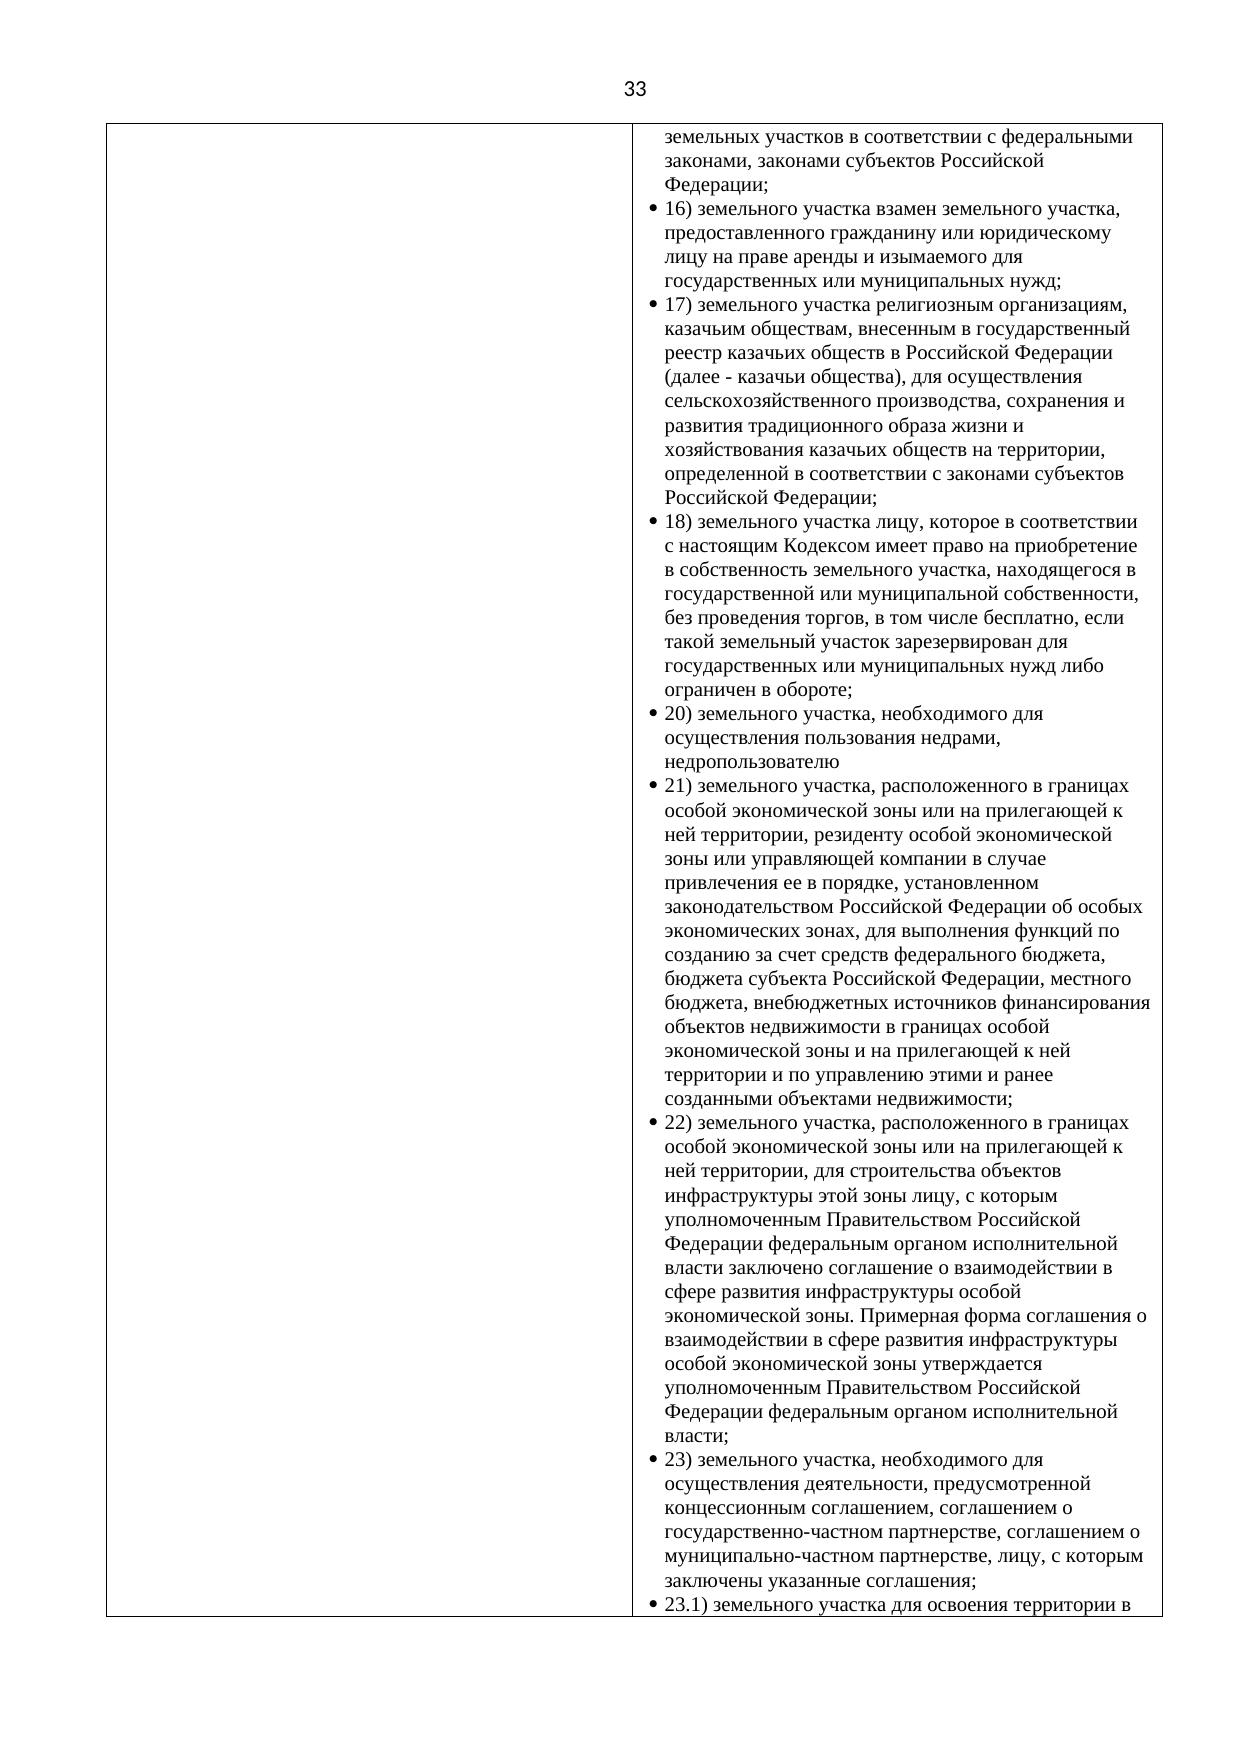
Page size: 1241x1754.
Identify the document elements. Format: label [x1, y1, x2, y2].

table_cell [107, 124, 632, 1616]
table_cell [633, 124, 1162, 1616]
